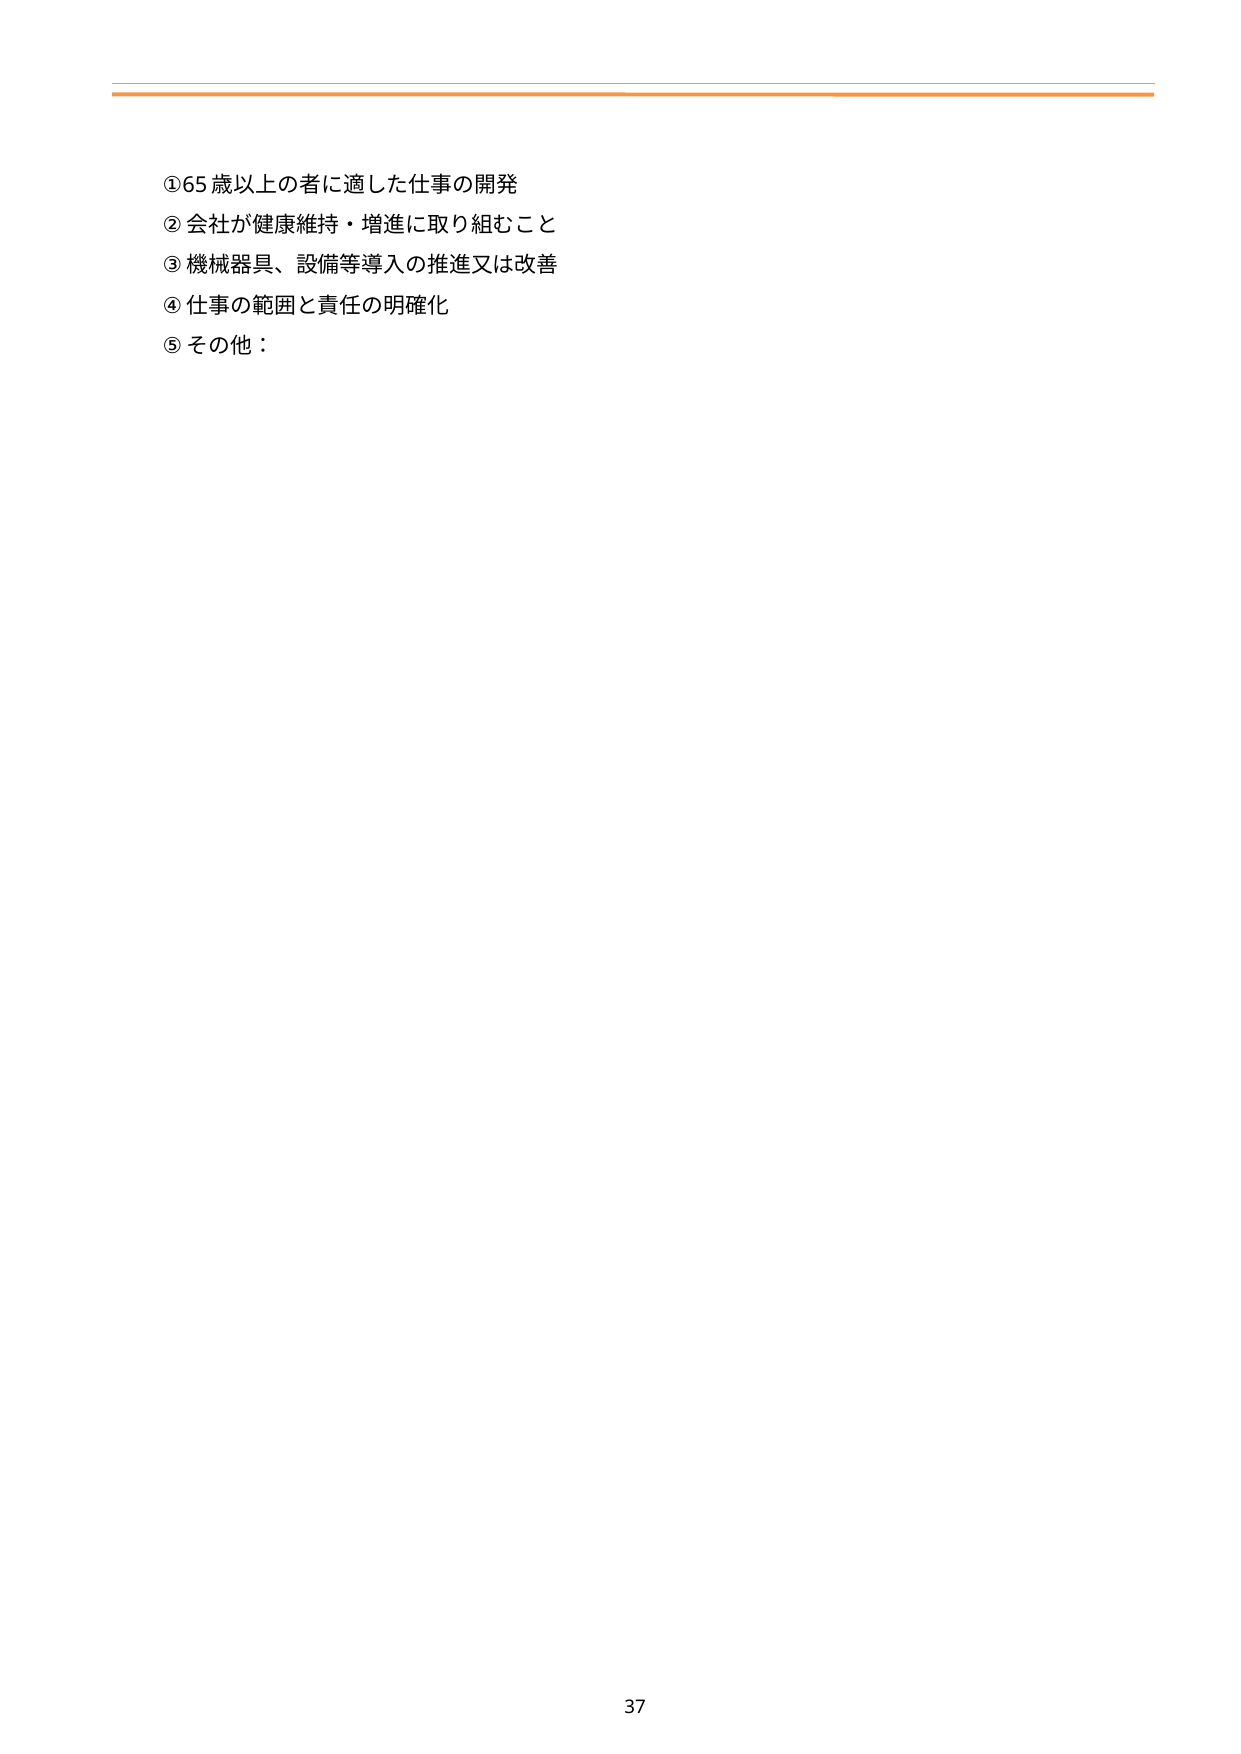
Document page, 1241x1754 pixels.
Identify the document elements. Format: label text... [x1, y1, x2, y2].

text ⑤その他： [127, 324, 1152, 364]
text ①65歳以上の者に適した仕事の開発 [127, 163, 1152, 203]
text ②会社が健康維持・増進に取り組むこと [127, 203, 1152, 243]
text ④仕事の範囲と責任の明確化 [127, 283, 1152, 324]
text ③機械器具、設備等導入の推進又は改善 [127, 243, 1152, 283]
